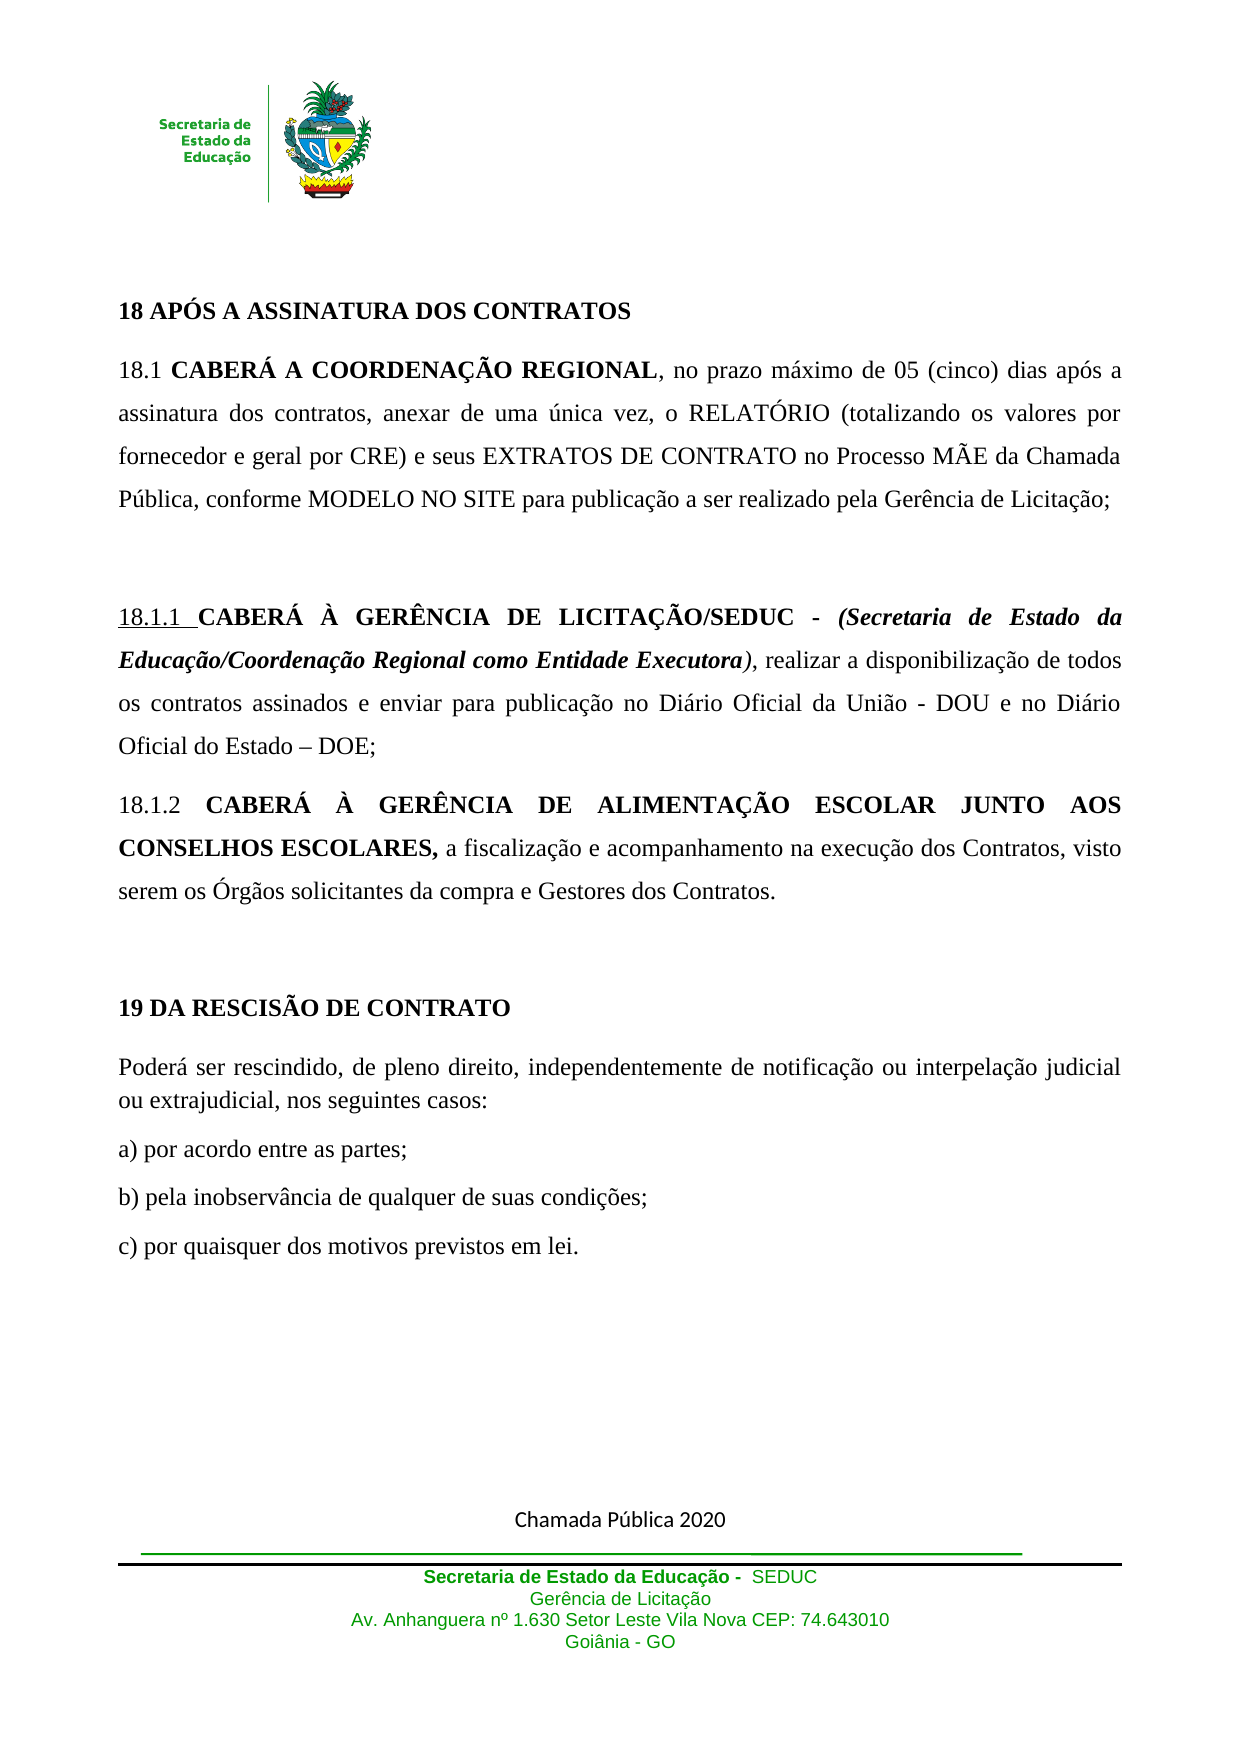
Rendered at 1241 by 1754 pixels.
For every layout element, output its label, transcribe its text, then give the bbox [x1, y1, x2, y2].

text 18 APÓS A ASSINATURA DOS CONTRATOS [118, 296, 1122, 325]
text Poderá ser rescindido, de pleno direito, independentemente de notificação ou interpelação judicial ou extrajudicial, nos seguintes casos: [118, 1052, 1122, 1114]
text c) por quaisquer dos motivos previstos em lei. [118, 1231, 1122, 1260]
picture [118, 73, 412, 210]
text b) pela inobservância de qualquer de suas condições; [118, 1182, 1122, 1211]
text 18.1 CABERÁ A COORDENAÇÃO REGIONAL, no prazo máximo de 05 (cinco) dias após a assinatura dos contratos, anexar de uma única vez, o RELATÓRIO (totalizando os valores por fornecedor e geral por CRE) e seus EXTRATOS DE CONTRATO no Processo MÃE da Chamada Pública, conforme MODELO NO SITE para publicação a ser realizado pela Gerência de Licitação; [118, 355, 1122, 513]
text 18.1.1 CABERÁ À GERÊNCIA DE LICITAÇÃO/SEDUC - (Secretaria de Estado da Educação/Coordenação Regional como Entidade Executora), realizar a disponibilização de todos os contratos assinados e enviar para publicação no Diário Oficial da União - DOU e no Diário Oficial do Estado – DOE; [118, 602, 1122, 760]
text 19 DA RESCISÃO DE CONTRATO [118, 993, 1122, 1022]
text 18.1.2 CABERÁ À GERÊNCIA DE ALIMENTAÇÃO ESCOLAR JUNTO AOS CONSELHOS ESCOLARES, a fiscalização e acompanhamento na execução dos Contratos, visto serem os Órgãos solicitantes da compra e Gestores dos Contratos. [118, 790, 1122, 905]
text a) por acordo entre as partes; [118, 1134, 1122, 1163]
